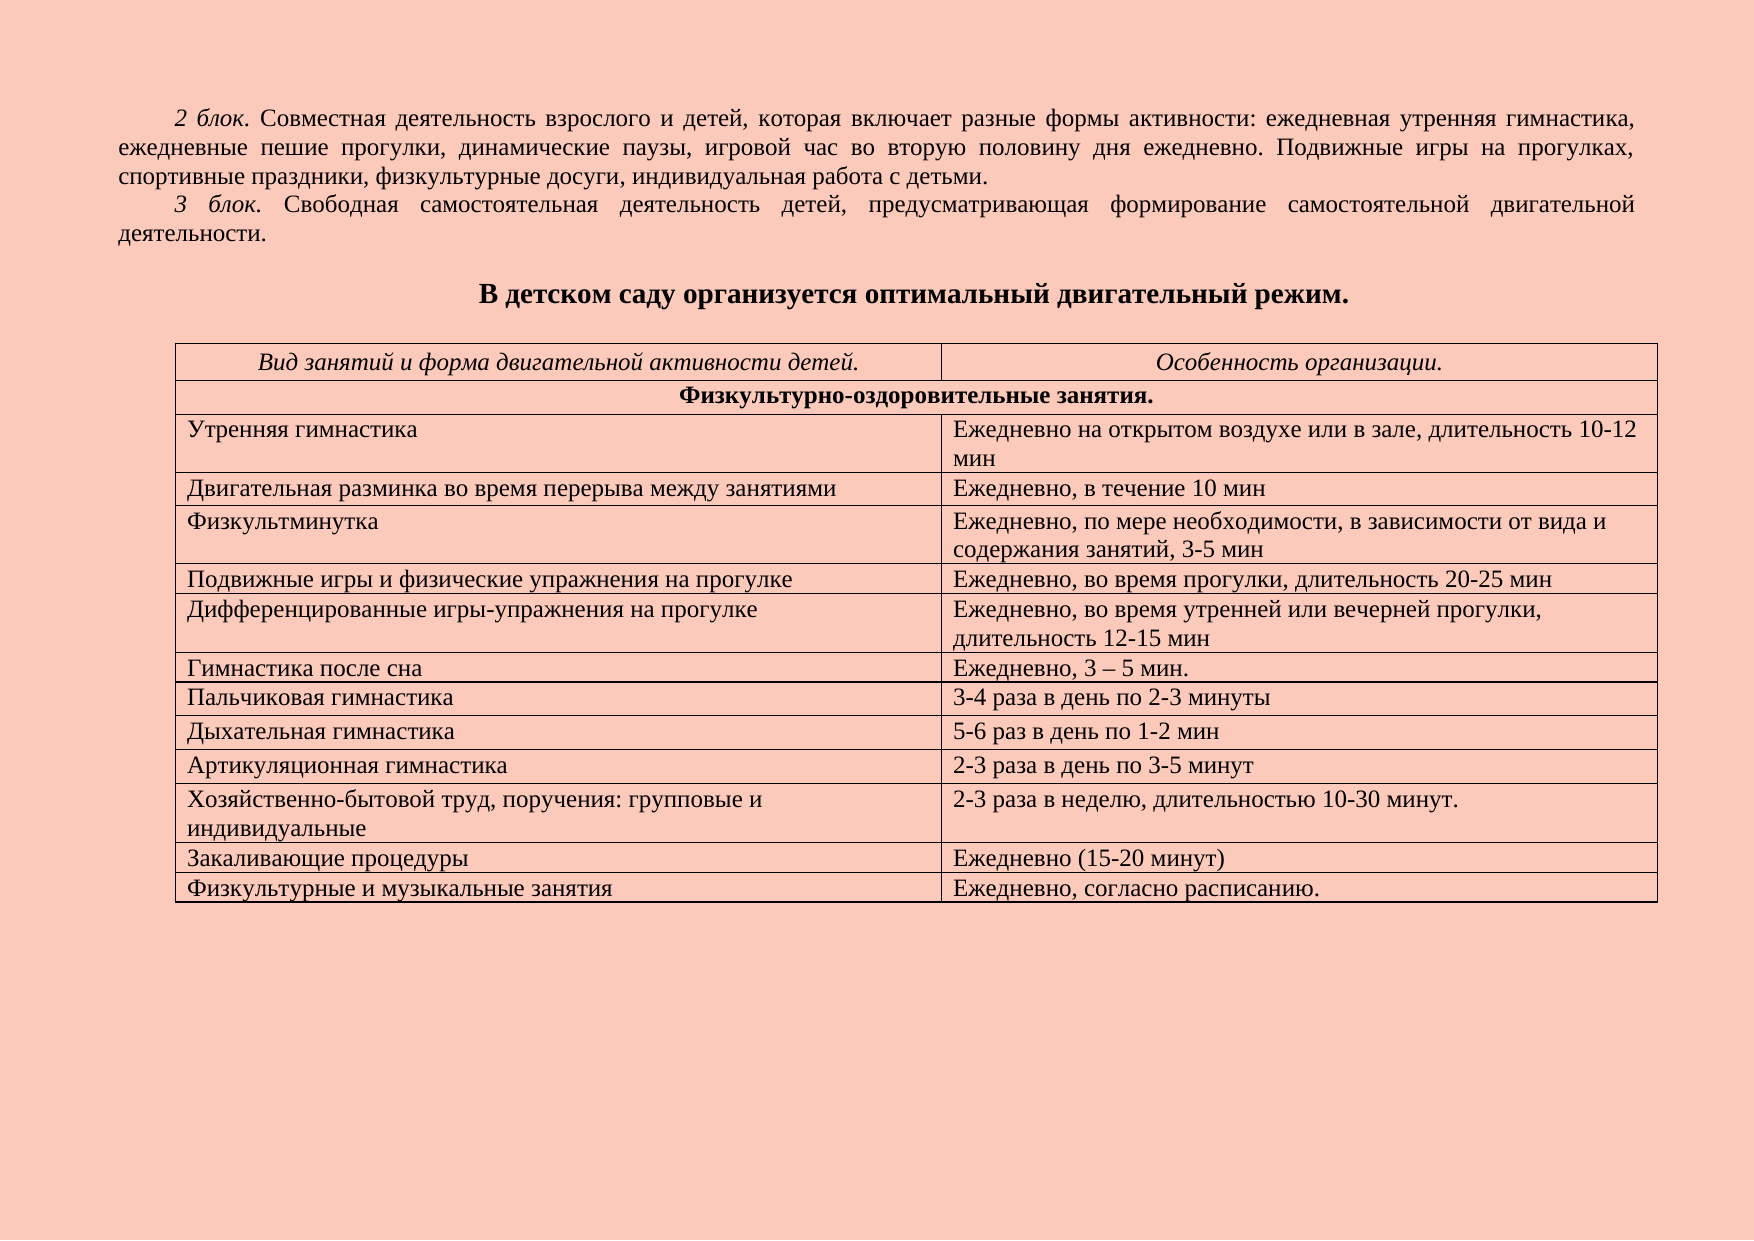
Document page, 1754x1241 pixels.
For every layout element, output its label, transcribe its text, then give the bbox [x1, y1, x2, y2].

table_cell 2-3 раза в день по 3-5 минут [942, 750, 1657, 783]
table_cell 2-3 раза в неделю, длительностью 10-30 минут. [942, 784, 1657, 842]
table_cell Физкультурно-оздоровительные занятия. [176, 381, 1657, 413]
table_cell Ежедневно, по мере необходимости, в зависимости от вида и содержания занятий, 3-5 мин [942, 506, 1657, 563]
table_cell Утренняя гимнастика [176, 415, 941, 472]
table_cell Дыхательная гимнастика [176, 716, 941, 749]
text 3 блок. Свободная самостоятельная деятельность детей, предусматривающая формирование самостоятельной двигательной деятельности. [118, 189, 1636, 247]
table_cell Ежедневно, 3 – 5 мин. [942, 653, 1657, 681]
table_cell 3-4 раза в день по 2-3 минуты [942, 683, 1657, 715]
table_cell Ежедневно, в течение 10 мин [942, 473, 1657, 505]
table_cell Ежедневно, согласно расписанию. [942, 873, 1657, 901]
table_cell Ежедневно, во время утренней или вечерней прогулки, длительность 12-15 мин [942, 594, 1657, 652]
table_cell Ежедневно (15-20 минут) [942, 843, 1657, 872]
table_header Вид занятий и форма двигательной активности детей. [176, 344, 941, 379]
table_cell Ежедневно, во время прогулки, длительность 20-25 мин [942, 564, 1657, 593]
table_cell Физкультурные и музыкальные занятия [176, 873, 941, 901]
table_cell Дифференцированные игры-упражнения на прогулке [176, 594, 941, 652]
table_cell Закаливающие процедуры [176, 843, 941, 872]
table_cell Хозяйственно-бытовой труд, поручения: групповые и индивидуальные [176, 784, 941, 842]
table_cell Артикуляционная гимнастика [176, 750, 941, 783]
table_cell Гимнастика после сна [176, 653, 941, 681]
text В детском саду организуется оптимальный двигательный режим. [118, 276, 1636, 309]
table_cell Подвижные игры и физические упражнения на прогулке [176, 564, 941, 593]
table_header Особенность организации. [942, 344, 1657, 379]
table_cell Ежедневно на открытом воздухе или в зале, длительность 10-12 мин [942, 415, 1657, 472]
text 2 блок. Совместная деятельность взрослого и детей, которая включает разные формы активности: ежедневная утренняя гимнастика, ежедневные пешие прогулки, динамические паузы, игровой час во вторую половину дня ежедневно. Подвижные игры на прогулках, спортивные праздники, физкультурные досуги, индивидуальная работа с детьми. [118, 103, 1636, 189]
table_cell Двигательная разминка во время перерыва между занятиями [176, 473, 941, 505]
table_cell 5-6 раз в день по 1-2 мин [942, 716, 1657, 749]
table_cell Пальчиковая гимнастика [176, 683, 941, 715]
table_cell Физкультминутка [176, 506, 941, 563]
